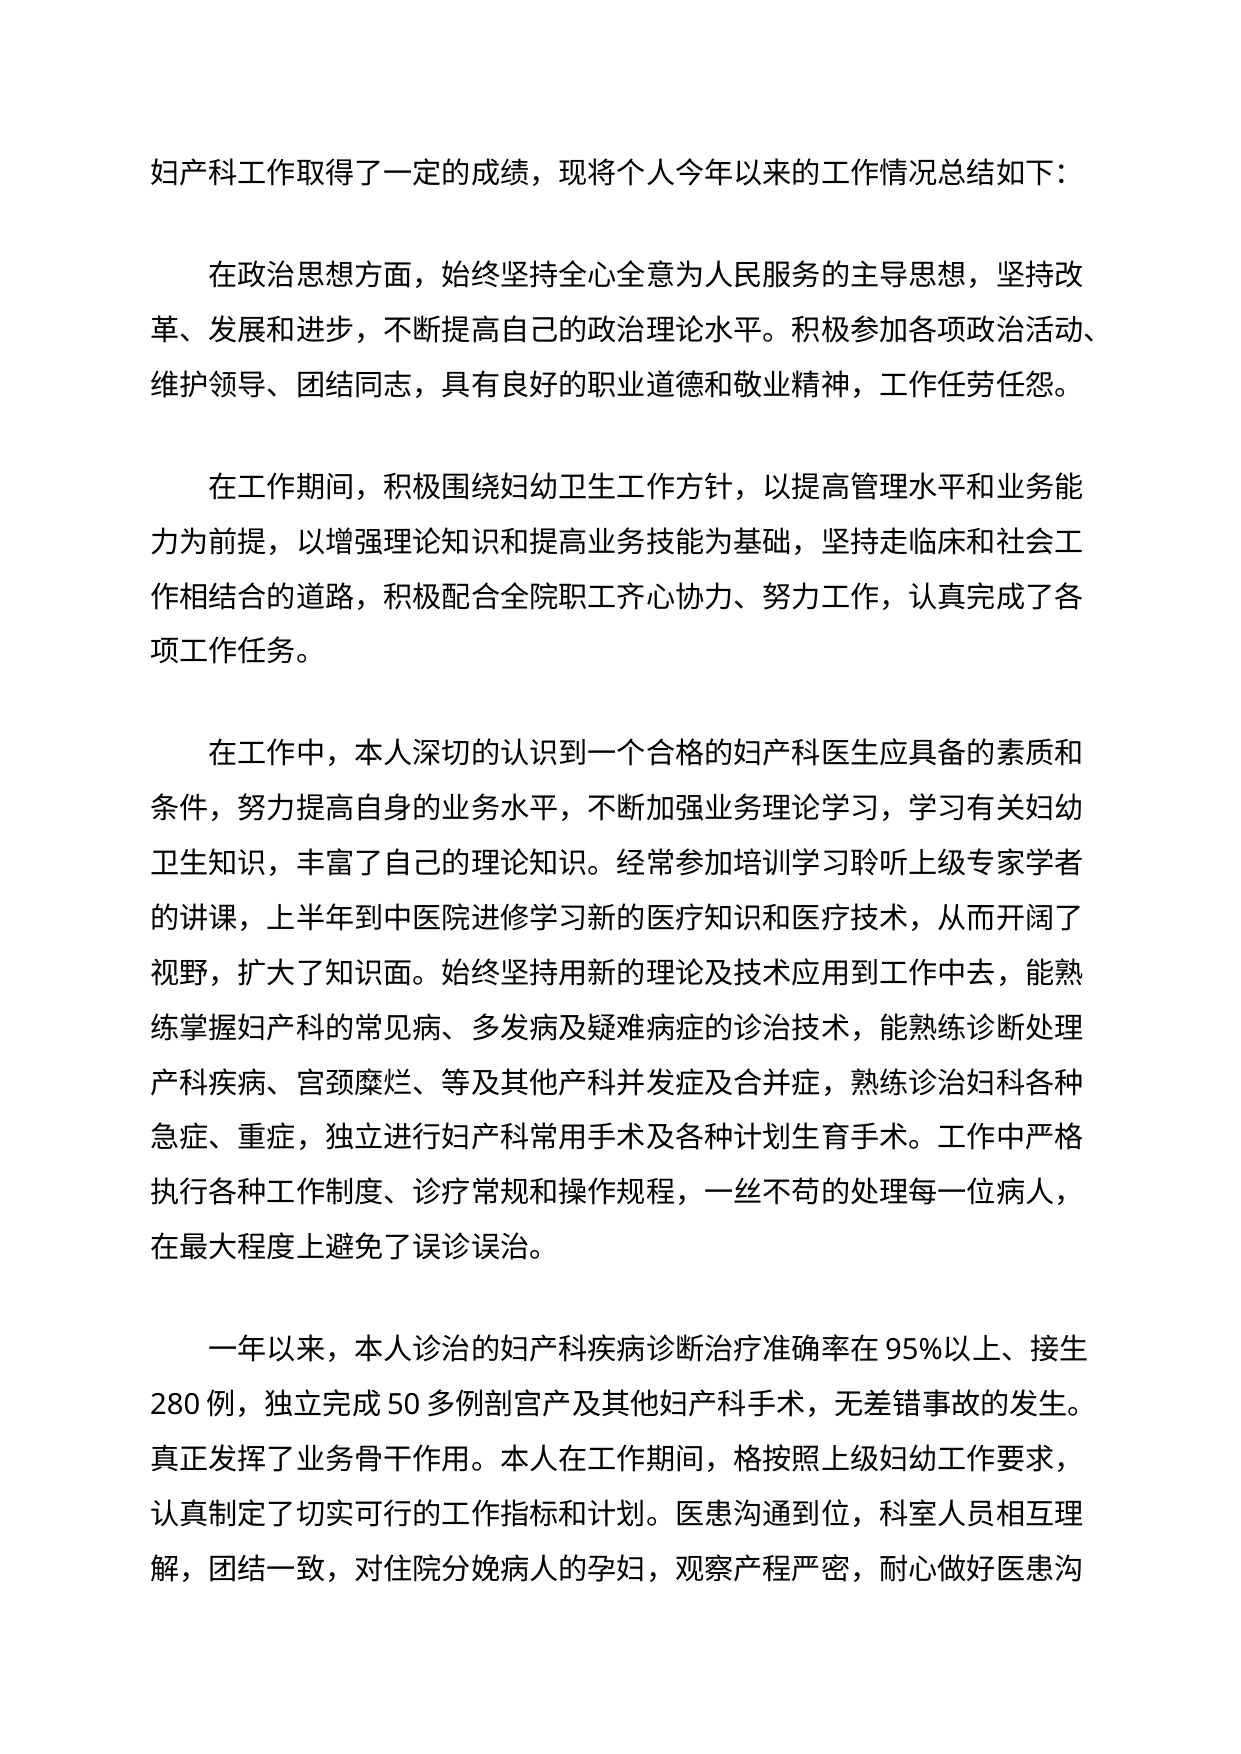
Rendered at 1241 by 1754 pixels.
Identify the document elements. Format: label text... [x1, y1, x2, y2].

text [150, 150, 1090, 192]
text 在工作期间，积极围绕妇幼卫生工作方针，以提高管理水平和业务能力为前提，以增强理论知识和提高业务技能为基础，坚持走临床和社会工作相结合的道路，积极配合全院职工齐心协力、努力工作，认真完成了各项工作任务。 [150, 463, 1090, 670]
text 在政治思想方面，始终坚持全心全意为人民服务的主导思想，坚持改革、发展和进步，不断提高自己的政治理论水平。积极参加各项政治活动、维护领导、团结同志，具有良好的职业道德和敬业精神，工作任劳任怨。 [150, 252, 1090, 404]
text 在工作中，本人深切的认识到一个合格的妇产科医生应具备的素质和条件，努力提高自身的业务水平，不断加强业务理论学习，学习有关妇幼卫生知识，丰富了自己的理论知识。经常参加培训学习聆听上级专家学者的讲课，上半年到中医院进修学习新的医疗知识和医疗技术，从而开阔了视野，扩大了知识面。始终坚持用新的理论及技术应用到工作中去，能熟练掌握妇产科的常见病、多发病及疑难病症的诊治技术，能熟练诊断处理产科疾病、宫颈糜烂、等及其他产科并发症及合并症，熟练诊治妇科各种急症、重症，独立进行妇产科常用手术及各种计划生育手术。工作中严格执行各种工作制度、诊疗常规和操作规程，一丝不苟的处理每一位病人，在最大程度上避免了误诊误治。 [150, 730, 1090, 1266]
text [150, 1326, 1090, 1588]
